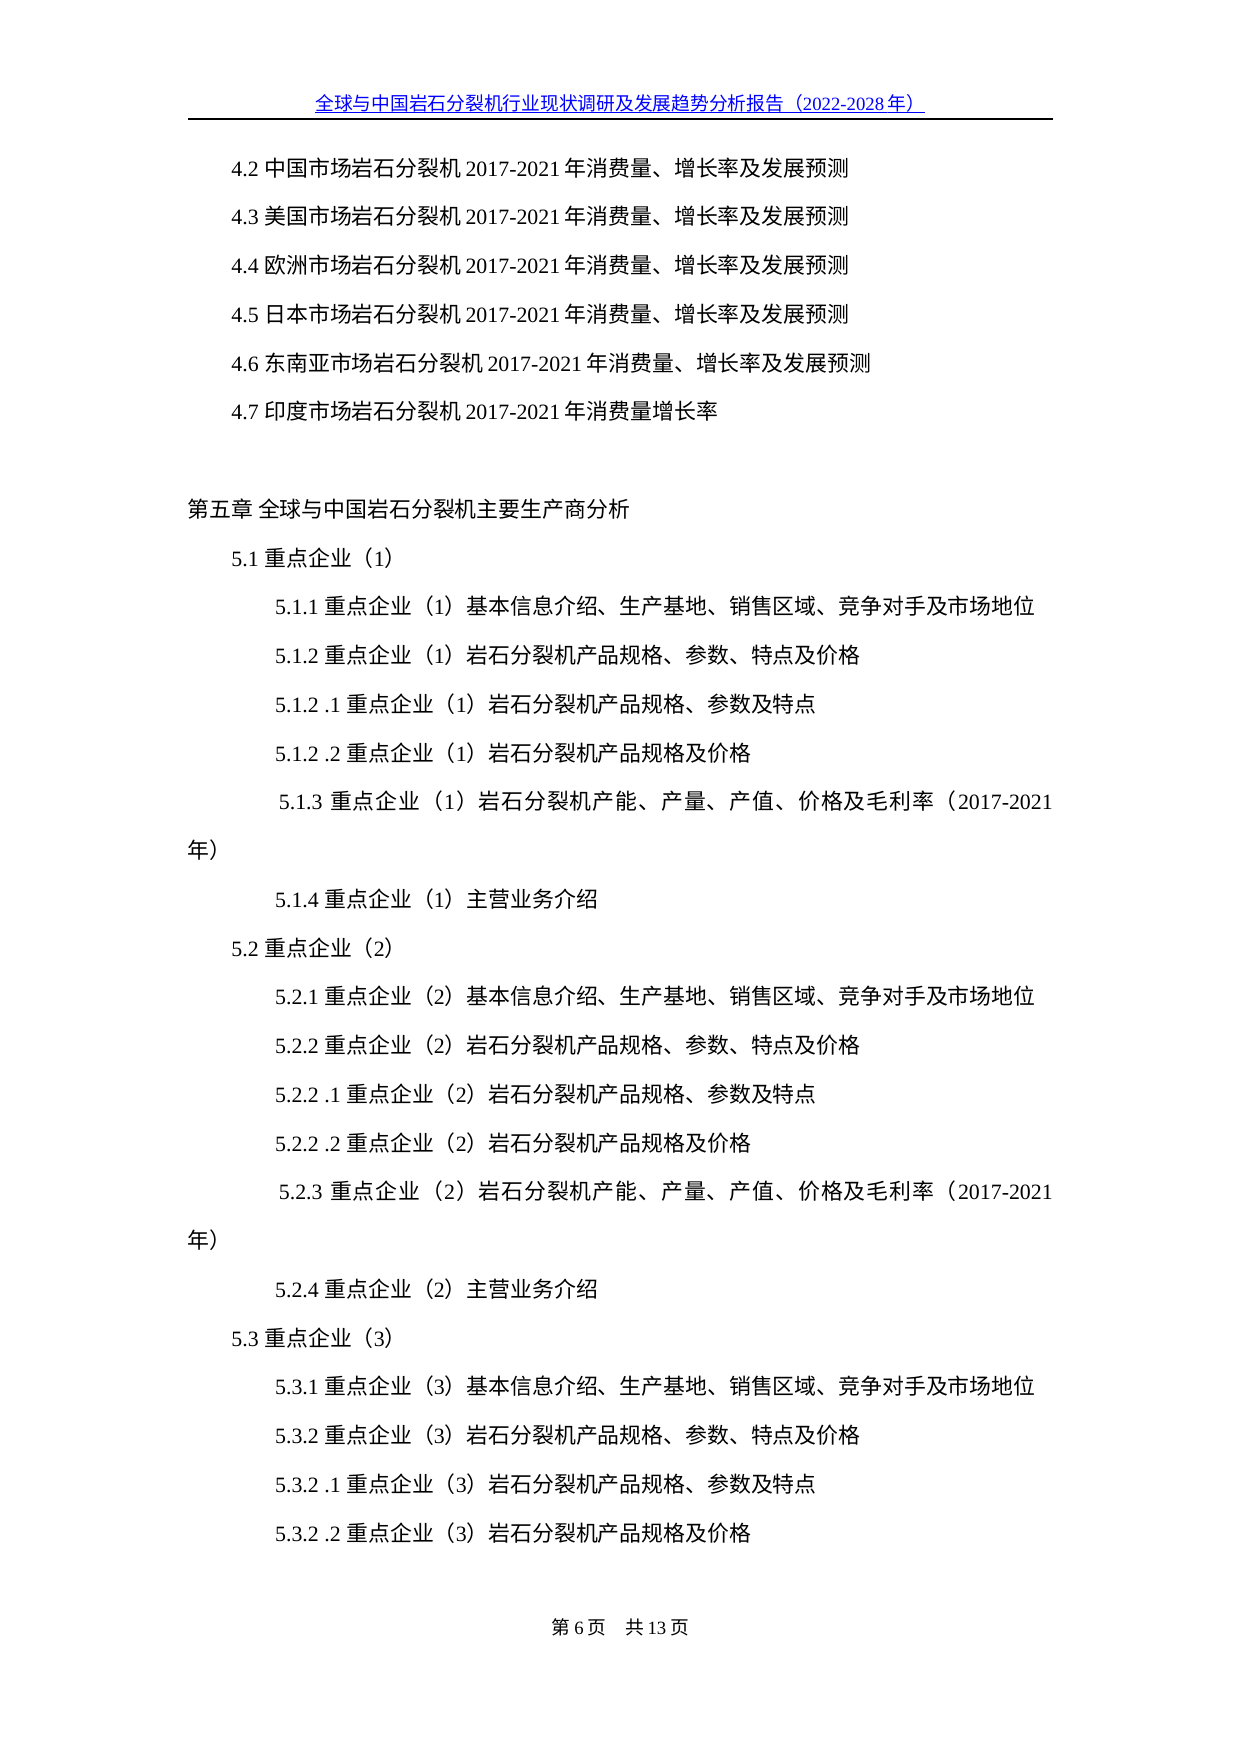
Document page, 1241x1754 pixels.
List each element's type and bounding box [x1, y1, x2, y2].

text [187, 150, 1053, 1548]
